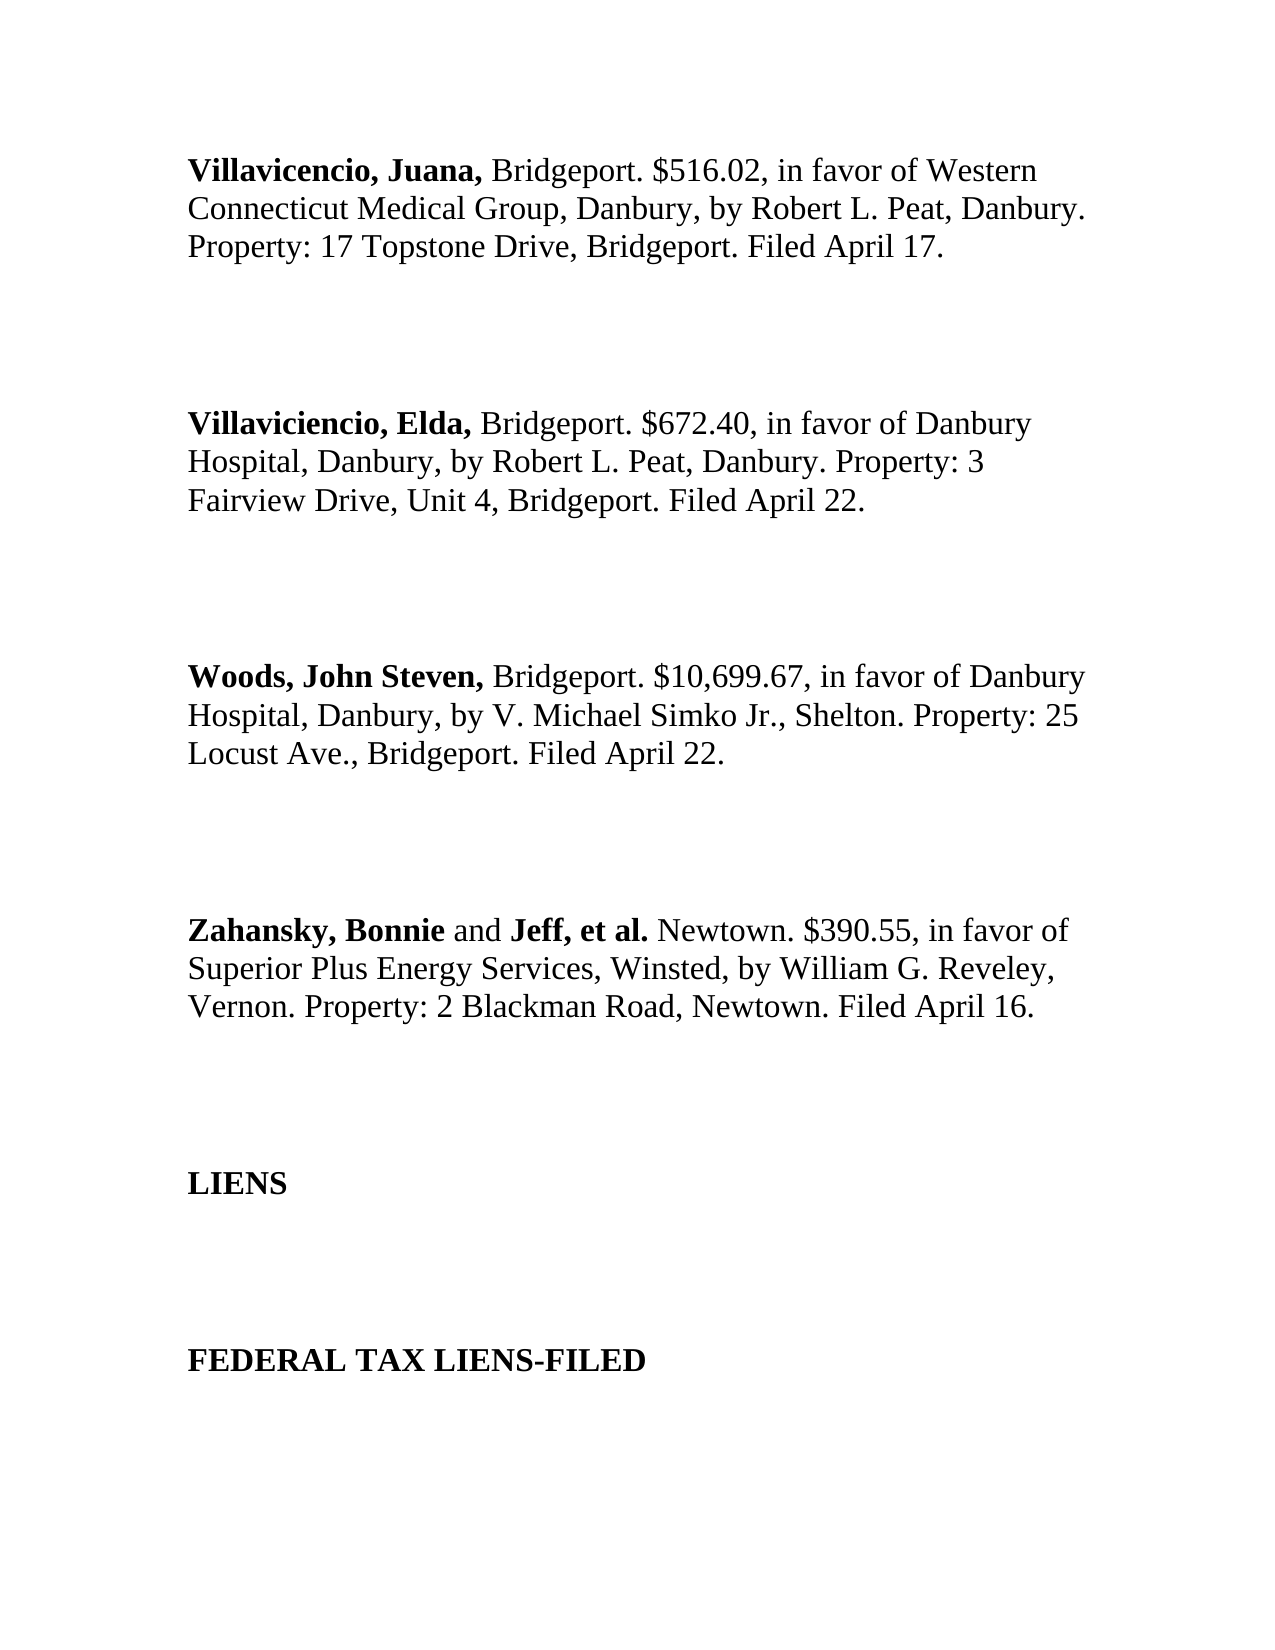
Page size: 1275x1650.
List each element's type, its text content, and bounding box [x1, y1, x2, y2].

text LIENS [187, 1163, 1087, 1202]
text Woods, John Steven, Bridgeport. $10,699.67, in favor of Danbury Hospital, Danbury, by V. Michael Simko Jr., Shelton. Property: 25 Locust Ave., Bridgeport. Filed April 22. [187, 657, 1087, 772]
text Zahansky, Bonnie and Jeff, et al. Newtown. $390.55, in favor of Superior Plus Energy Services, Winsted, by William G. Reveley, Vernon. Property: 2 Blackman Road, Newtown. Filed April 16. [187, 910, 1087, 1025]
text Villavicencio, Juana, Bridgeport. $516.02, in favor of Western Connecticut Medical Group, Danbury, by Robert L. Peat, Danbury. Property: 17 Topstone Drive, Bridgeport. Filed April 17. [187, 150, 1087, 265]
text Villaviciencio, Elda, Bridgeport. $672.40, in favor of Danbury Hospital, Danbury, by Robert L. Peat, Danbury. Property: 3 Fairview Drive, Unit 4, Bridgeport. Filed April 22. [187, 403, 1087, 518]
text FEDERAL TAX LIENS-FILED [187, 1340, 1087, 1378]
